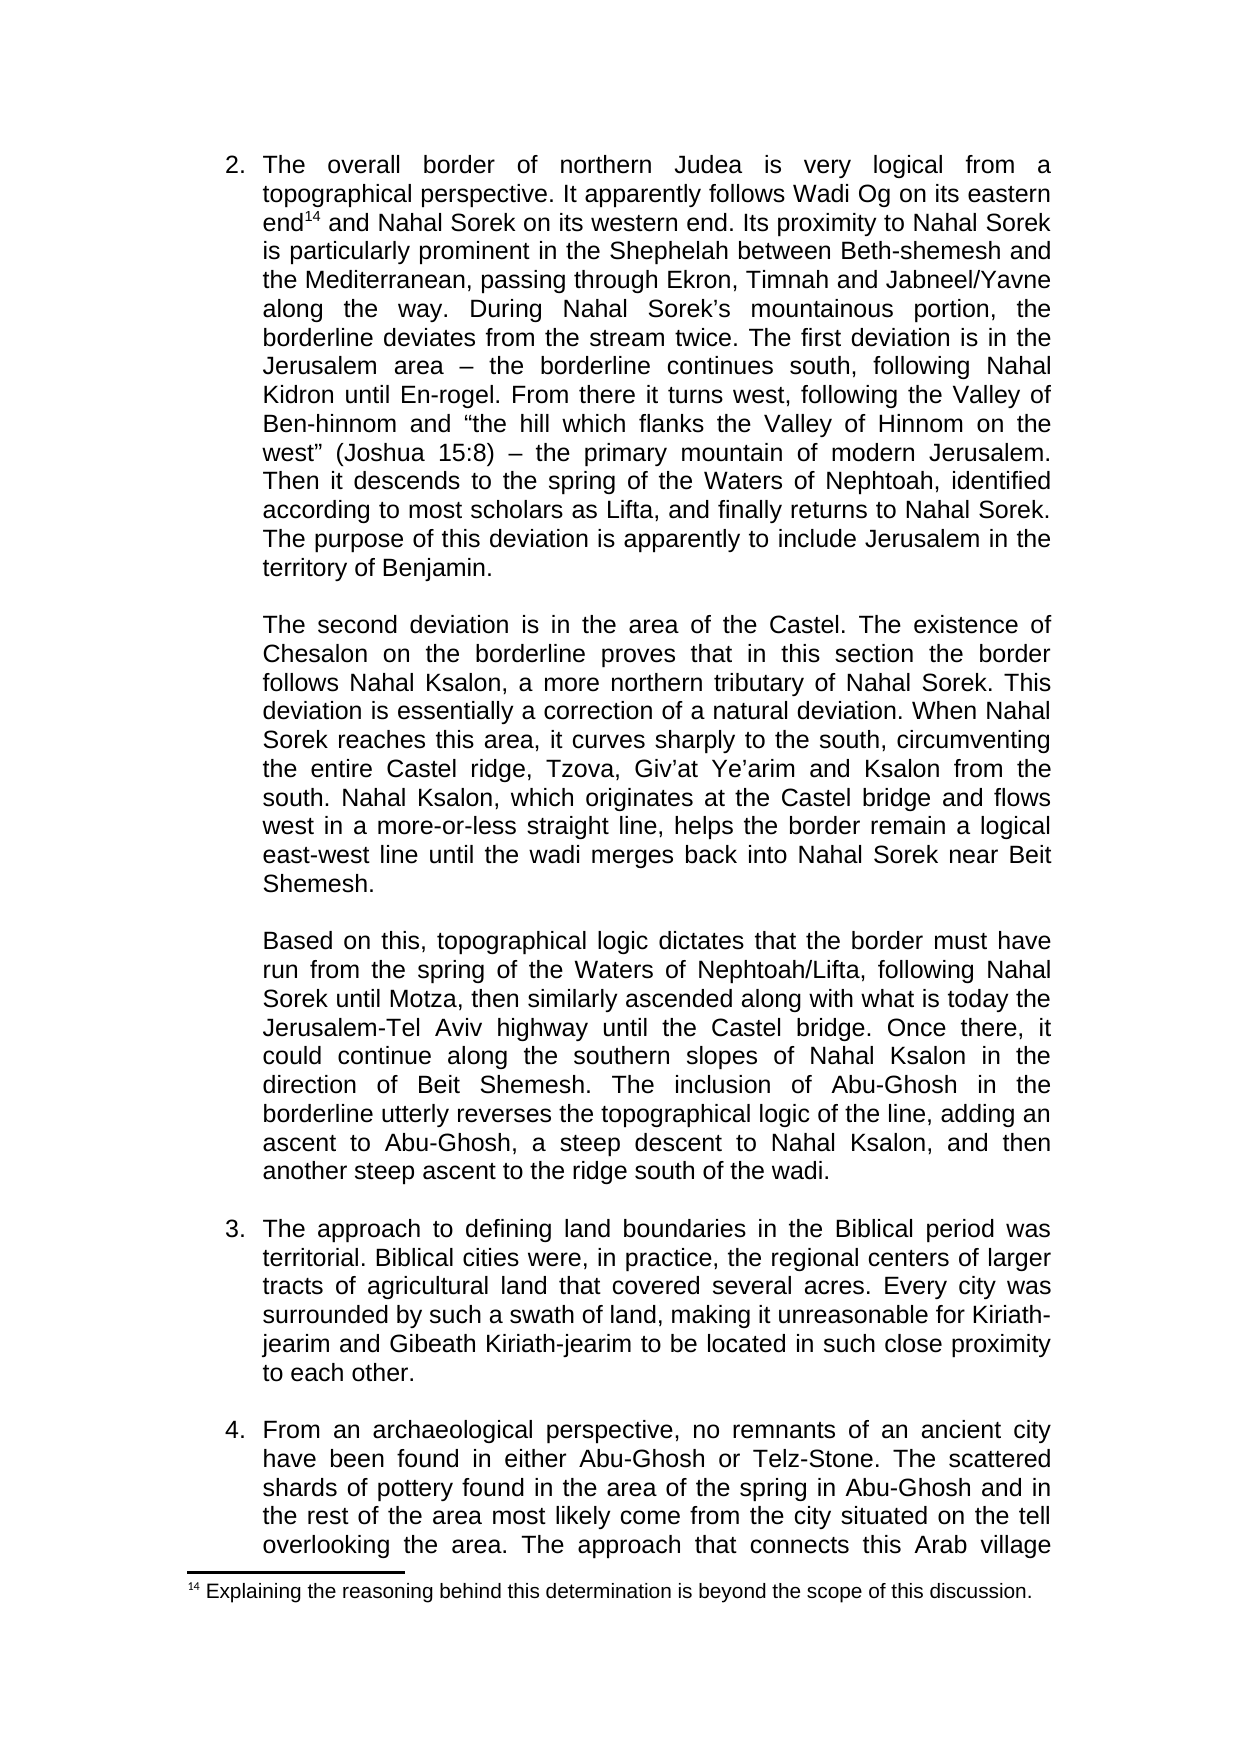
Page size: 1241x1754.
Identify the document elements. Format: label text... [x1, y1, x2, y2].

list Based on this, topographical logic dictates that the border must have run from the spring of the Waters of Nephtoah/Lifta, following Nahal Sorek until Motza, then similarly ascended along with what is today the Jerusalem-Tel Aviv highway until the Castel bridge. Once there, it could continue along the southern slopes of Nahal Ksalon in the direction of Beit Shemesh. The inclusion of Abu-Ghosh in the borderline utterly reverses the topographical logic of the line, adding an ascent to Abu-Ghosh, a steep descent to Nahal Ksalon, and then another steep ascent to the ridge south of the wadi. [262, 926, 1053, 1185]
list The second deviation is in the area of the Castel. The existence of Chesalon on the borderline proves that in this section the border follows Nahal Ksalon, a more northern tributary of Nahal Sorek. This deviation is essentially a correction of a natural deviation. When Nahal Sorek reaches this area, it curves sharply to the south, circumventing the entire Castel ridge, Tzova, Giv’at Ye’arim and Ksalon from the south. Nahal Ksalon, which originates at the Castel bridge and flows west in a more-or-less straight line, helps the border remain a logical east-west line until the wadi merges back into Nahal Sorek near Beit Shemesh. [262, 610, 1053, 897]
list The overall border of northern Judea is very logical from a topographical perspective. It apparently follows Wadi Og on its eastern end and Nahal Sorek on its western end. Its proximity to Nahal Sorek is particularly prominent in the Shephelah between Beth-shemesh and the Mediterranean, passing through Ekron, Timnah and Jabneel/Yavne along the way. During Nahal Sorek’s mountainous portion, the borderline deviates from the stream twice. The first deviation is in the Jerusalem area – the borderline continues south, following Nahal Kidron until En-rogel. From there it turns west, following the Valley of Ben-hinnom and “the hill which flanks the Valley of Hinnom on the west” (Joshua 15:8) – the primary mountain of modern Jerusalem. Then it descends to the spring of the Waters of Nephtoah, identified according to most scholars as Lifta, and finally returns to Nahal Sorek. The purpose of this deviation is apparently to include Jerusalem in the territory of Benjamin. [225, 150, 1053, 581]
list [225, 1415, 1053, 1559]
list The approach to defining land boundaries in the Biblical period was territorial. Biblical cities were, in practice, the regional centers of larger tracts of agricultural land that covered several acres. Every city was surrounded by such a swath of land, making it unreasonable for Kiriath-jearim and Gibeath Kiriath-jearim to be located in such close proximity to each other. [225, 1214, 1053, 1386]
